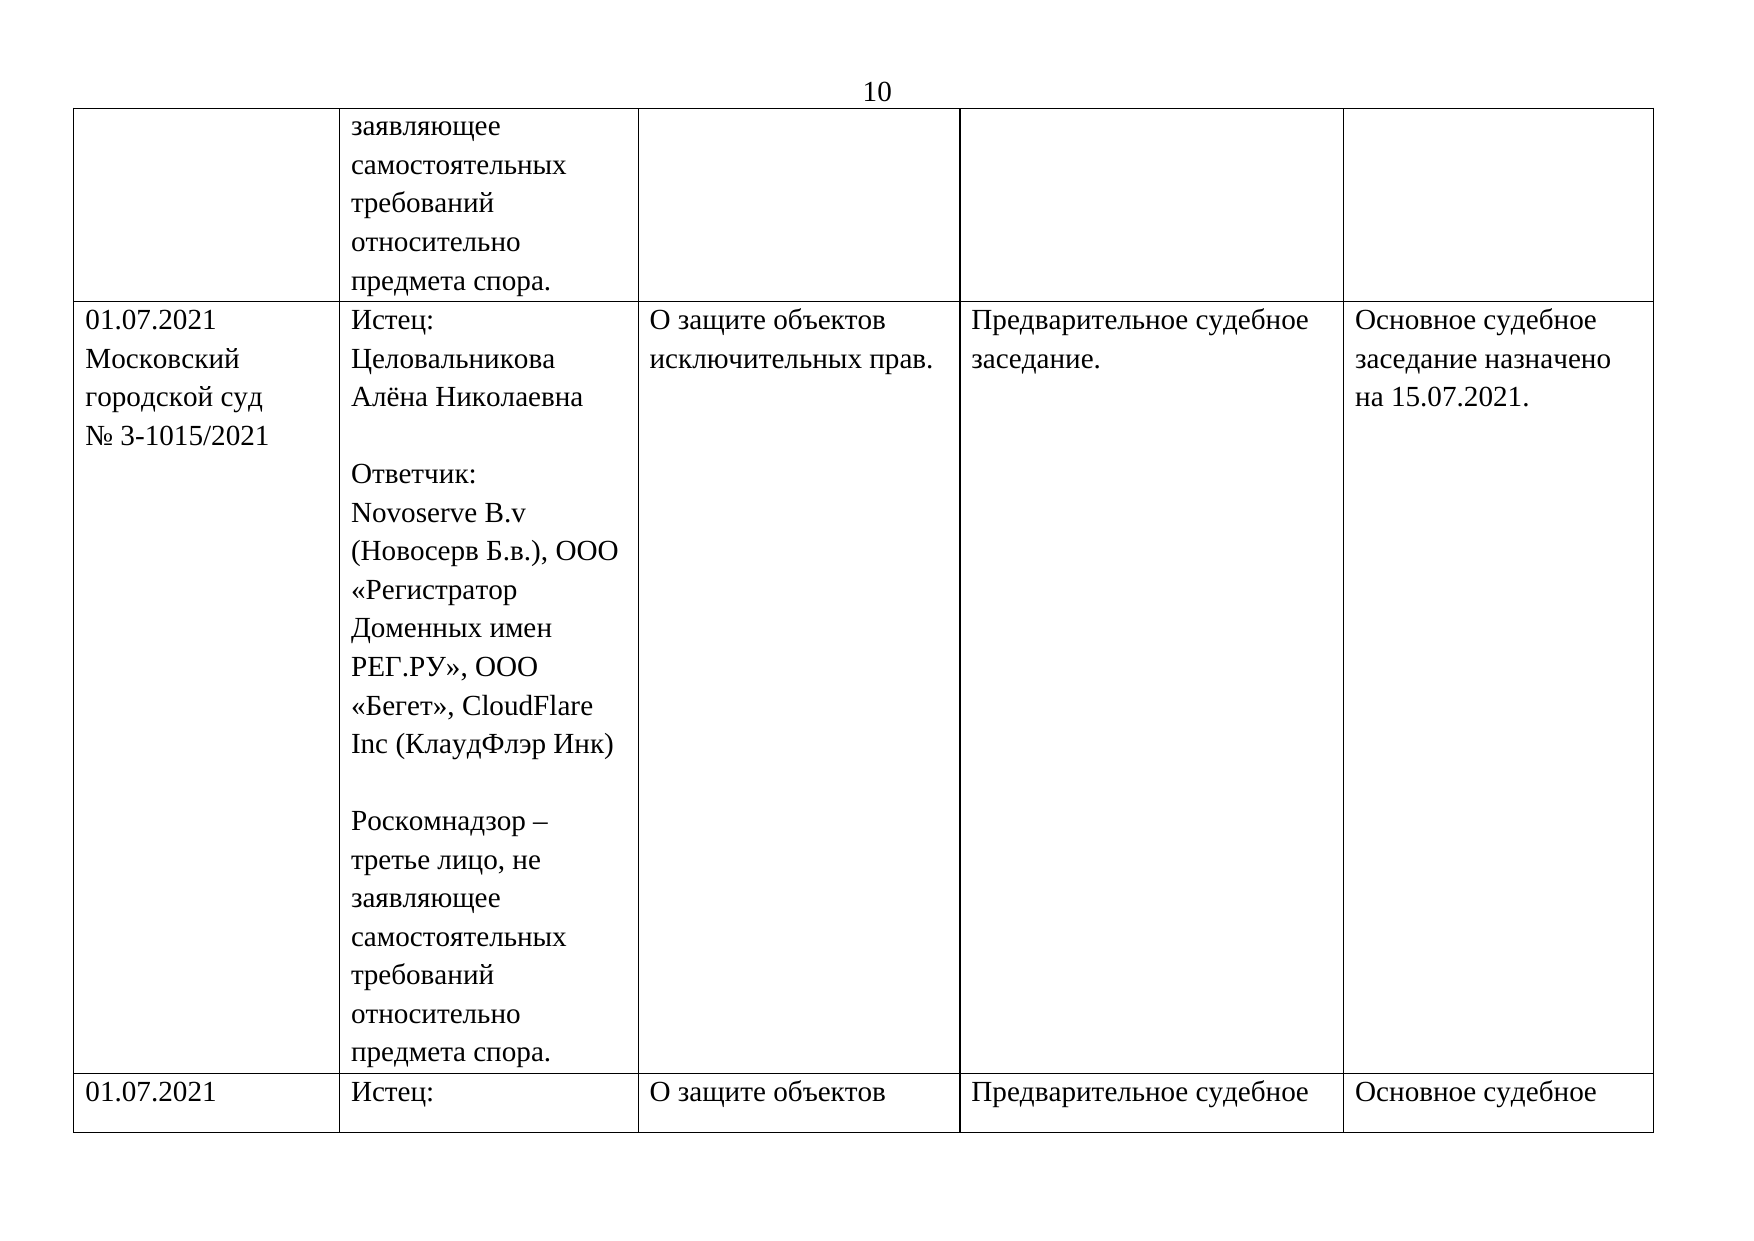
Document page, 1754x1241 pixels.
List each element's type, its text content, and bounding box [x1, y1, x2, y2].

table_cell Предварительное судебное заседание. [961, 302, 1343, 1073]
table_cell Истец: Целовальникова Алёна Николаевна Ответчик: Novoserve B.v (Новосерв Б.в.), ООО «Регистратор Доменных имен РЕГ.РУ», ООО «Бегет», CloudFlare Inc (КлаудФлэр Инк) Роскомнадзор – третье лицо, не заявляющее самостоятельных требований относительно предмета спора. [340, 302, 638, 1073]
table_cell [340, 1074, 638, 1132]
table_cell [74, 109, 339, 301]
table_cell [961, 1074, 1343, 1132]
table_cell Основное судебное заседание назначено на 15.07.2021. [1344, 302, 1653, 1073]
table_cell О защите объектов исключительных прав. [639, 302, 959, 1073]
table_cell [340, 109, 638, 301]
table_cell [639, 1074, 959, 1132]
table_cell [74, 1074, 339, 1132]
table_cell 01.07.2021 Московский городской суд № 3-1015/2021 [74, 302, 339, 1073]
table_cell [1344, 109, 1653, 301]
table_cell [639, 109, 959, 301]
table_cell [1344, 1074, 1653, 1132]
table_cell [961, 109, 1343, 301]
